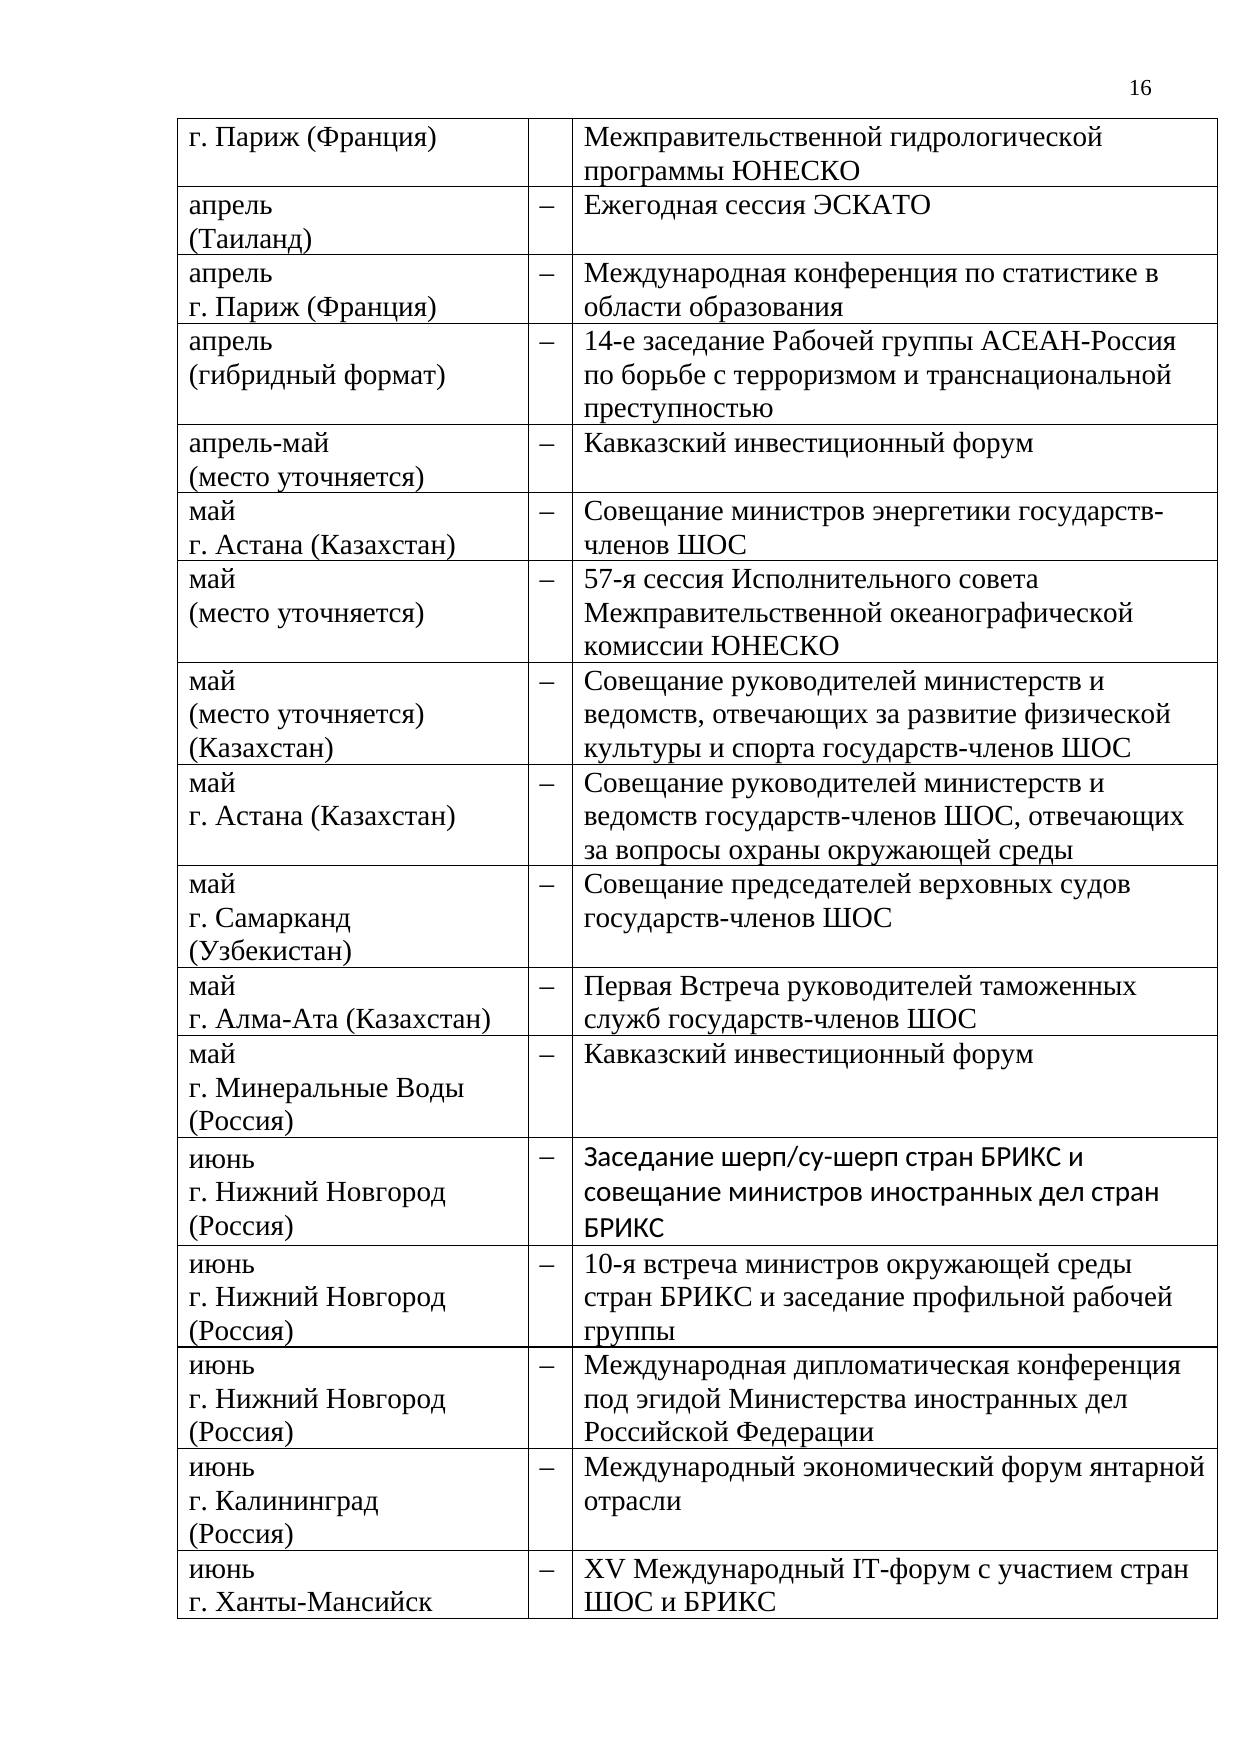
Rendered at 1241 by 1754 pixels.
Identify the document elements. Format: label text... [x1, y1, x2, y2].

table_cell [178, 119, 528, 186]
table_cell Первая Встреча руководителей таможенных служб государств-членов ШОС [573, 968, 1217, 1035]
table_cell – [529, 187, 572, 254]
table_cell – [529, 493, 572, 560]
table_cell – [529, 324, 572, 424]
table_cell Совещание министров энергетики государств-членов ШОС [573, 493, 1217, 560]
table_cell – [529, 1246, 572, 1346]
table_cell – [529, 1551, 572, 1618]
table_cell – [529, 765, 572, 865]
table_cell – [529, 866, 572, 967]
table_cell май г. Минеральные Воды (Россия) [178, 1036, 528, 1137]
table_cell май г. Алма-Ата (Казахстан) [178, 968, 528, 1035]
table_cell – [529, 255, 572, 322]
table_cell апрель г. Париж (Франция) [178, 255, 528, 322]
table_cell – [529, 1449, 572, 1550]
table_cell Ежегодная сессия ЭСКАТО [573, 187, 1217, 254]
table_cell Международная конференция по статистике в области образования [573, 255, 1217, 322]
table_cell Совещание председателей верховных судов государств-членов ШОС [573, 866, 1217, 967]
table_cell – [529, 119, 572, 186]
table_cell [178, 1551, 528, 1618]
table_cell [573, 119, 1217, 186]
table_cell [573, 1551, 1217, 1618]
table_cell – [529, 1138, 572, 1245]
table_cell – [529, 425, 572, 492]
table_cell Кавказский инвестиционный форум [573, 1036, 1217, 1137]
table_cell 10-я встреча министров окружающей среды стран БРИКС и заседание профильной рабочей группы [573, 1246, 1217, 1346]
table_cell – [529, 1348, 572, 1448]
table_cell – [529, 968, 572, 1035]
table_cell апрель (Таиланд) [178, 187, 528, 254]
table_cell 14-е заседание Рабочей группы АСЕАН-Россия по борьбе с терроризмом и транснациональной преступностью [573, 324, 1217, 424]
table_cell май (место уточняется) (Казахстан) [178, 663, 528, 764]
table_cell май г. Астана (Казахстан) [178, 493, 528, 560]
table_cell Совещание руководителей министерств и ведомств государств-членов ШОС, отвечающих за вопросы охраны окружающей среды [573, 765, 1217, 865]
table_cell май г. Самарканд (Узбекистан) [178, 866, 528, 967]
table_cell Заседание шерп/су-шерп стран БРИКС и совещание министров иностранных дел стран БРИКС [573, 1138, 1217, 1245]
table_cell июнь г. Нижний Новгород (Россия) [178, 1348, 528, 1448]
table_cell апрель (гибридный формат) [178, 324, 528, 424]
table_cell июнь г. Нижний Новгород (Россия) [178, 1138, 528, 1245]
table_cell 57-я сессия Исполнительного совета Межправительственной океанографической комиссии ЮНЕСКО [573, 561, 1217, 662]
table_cell Международная дипломатическая конференция под эгидой Министерства иностранных дел Российской Федерации [573, 1348, 1217, 1448]
table_cell – [529, 1036, 572, 1137]
table_cell – [529, 663, 572, 764]
table_cell май г. Астана (Казахстан) [178, 765, 528, 865]
table_cell – [529, 561, 572, 662]
table_cell июнь г. Нижний Новгород (Россия) [178, 1246, 528, 1346]
table_cell апрель-май (место уточняется) [178, 425, 528, 492]
table_cell июнь г. Калининград (Россия) [178, 1449, 528, 1550]
table_cell Кавказский инвестиционный форум [573, 425, 1217, 492]
table_cell май (место уточняется) [178, 561, 528, 662]
table_cell Совещание руководителей министерств и ведомств, отвечающих за развитие физической культуры и спорта государств-членов ШОС [573, 663, 1217, 764]
table_cell Международный экономический форум янтарной отрасли [573, 1449, 1217, 1550]
